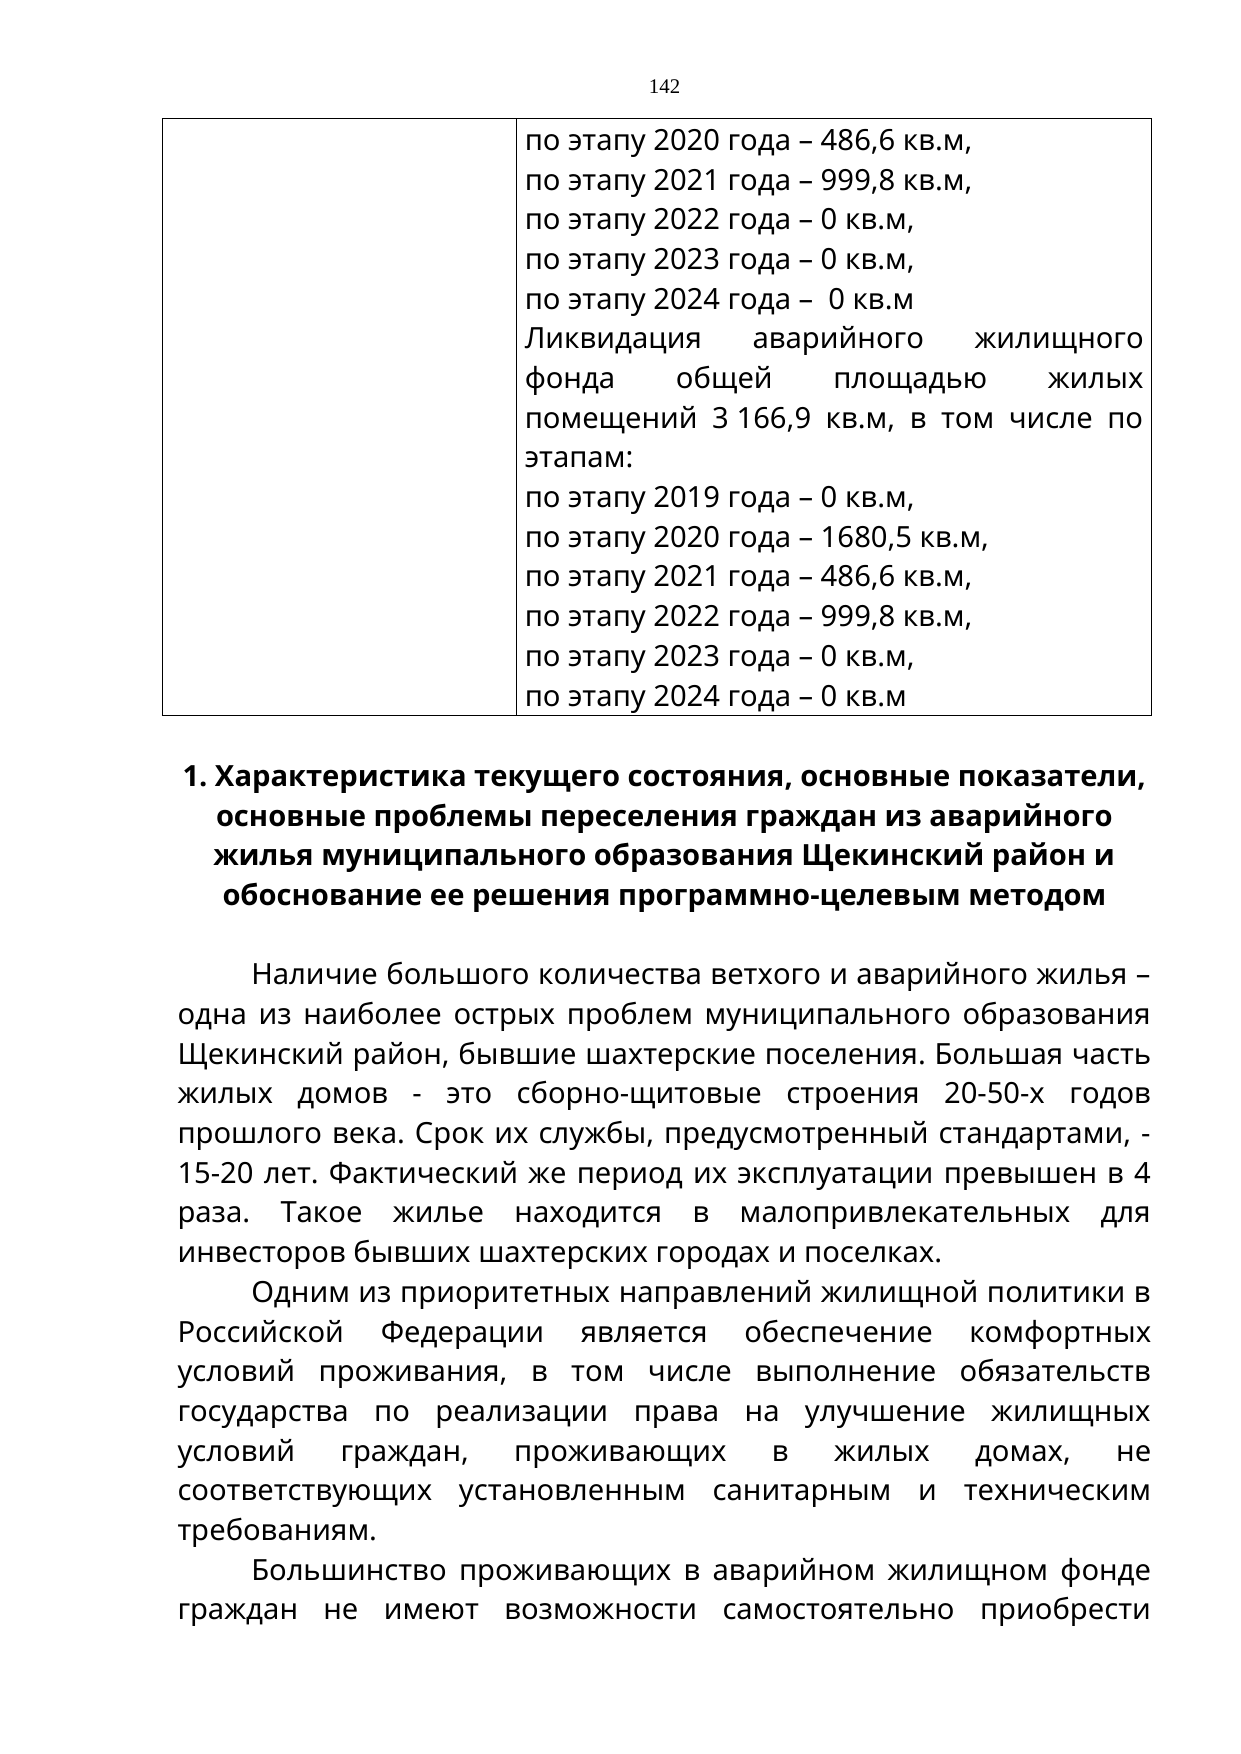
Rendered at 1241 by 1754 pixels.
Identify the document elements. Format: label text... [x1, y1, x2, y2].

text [177, 1549, 1152, 1628]
text Наличие большого количества ветхого и аварийного жилья – одна из наиболее острых проблем муниципального образования Щекинский район, бывшие шахтерские поселения. Большая часть жилых домов - это сборно-щитовые строения 20-50-х годов прошлого века. Срок их службы, предусмотренный стандартами, - 15-20 лет. Фактический же период их эксплуатации превышен в 4 раза. Такое жилье находится в малопривлекательных для инвесторов бывших шахтерских городах и поселках. [177, 954, 1152, 1271]
text Одним из приоритетных направлений жилищной политики в Российской Федерации является обеспечение комфортных условий проживания, в том числе выполнение обязательств государства по реализации права на улучшение жилищных условий граждан, проживающих в жилых домах, не соответствующих установленным санитарным и техническим требованиям. [177, 1271, 1152, 1549]
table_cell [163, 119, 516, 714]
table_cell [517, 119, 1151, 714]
text 1. Характеристика текущего состояния, основные показатели, основные проблемы переселения граждан из аварийного жилья муниципального образования Щекинский район и обоснование ее решения программно-целевым методом [177, 755, 1152, 914]
